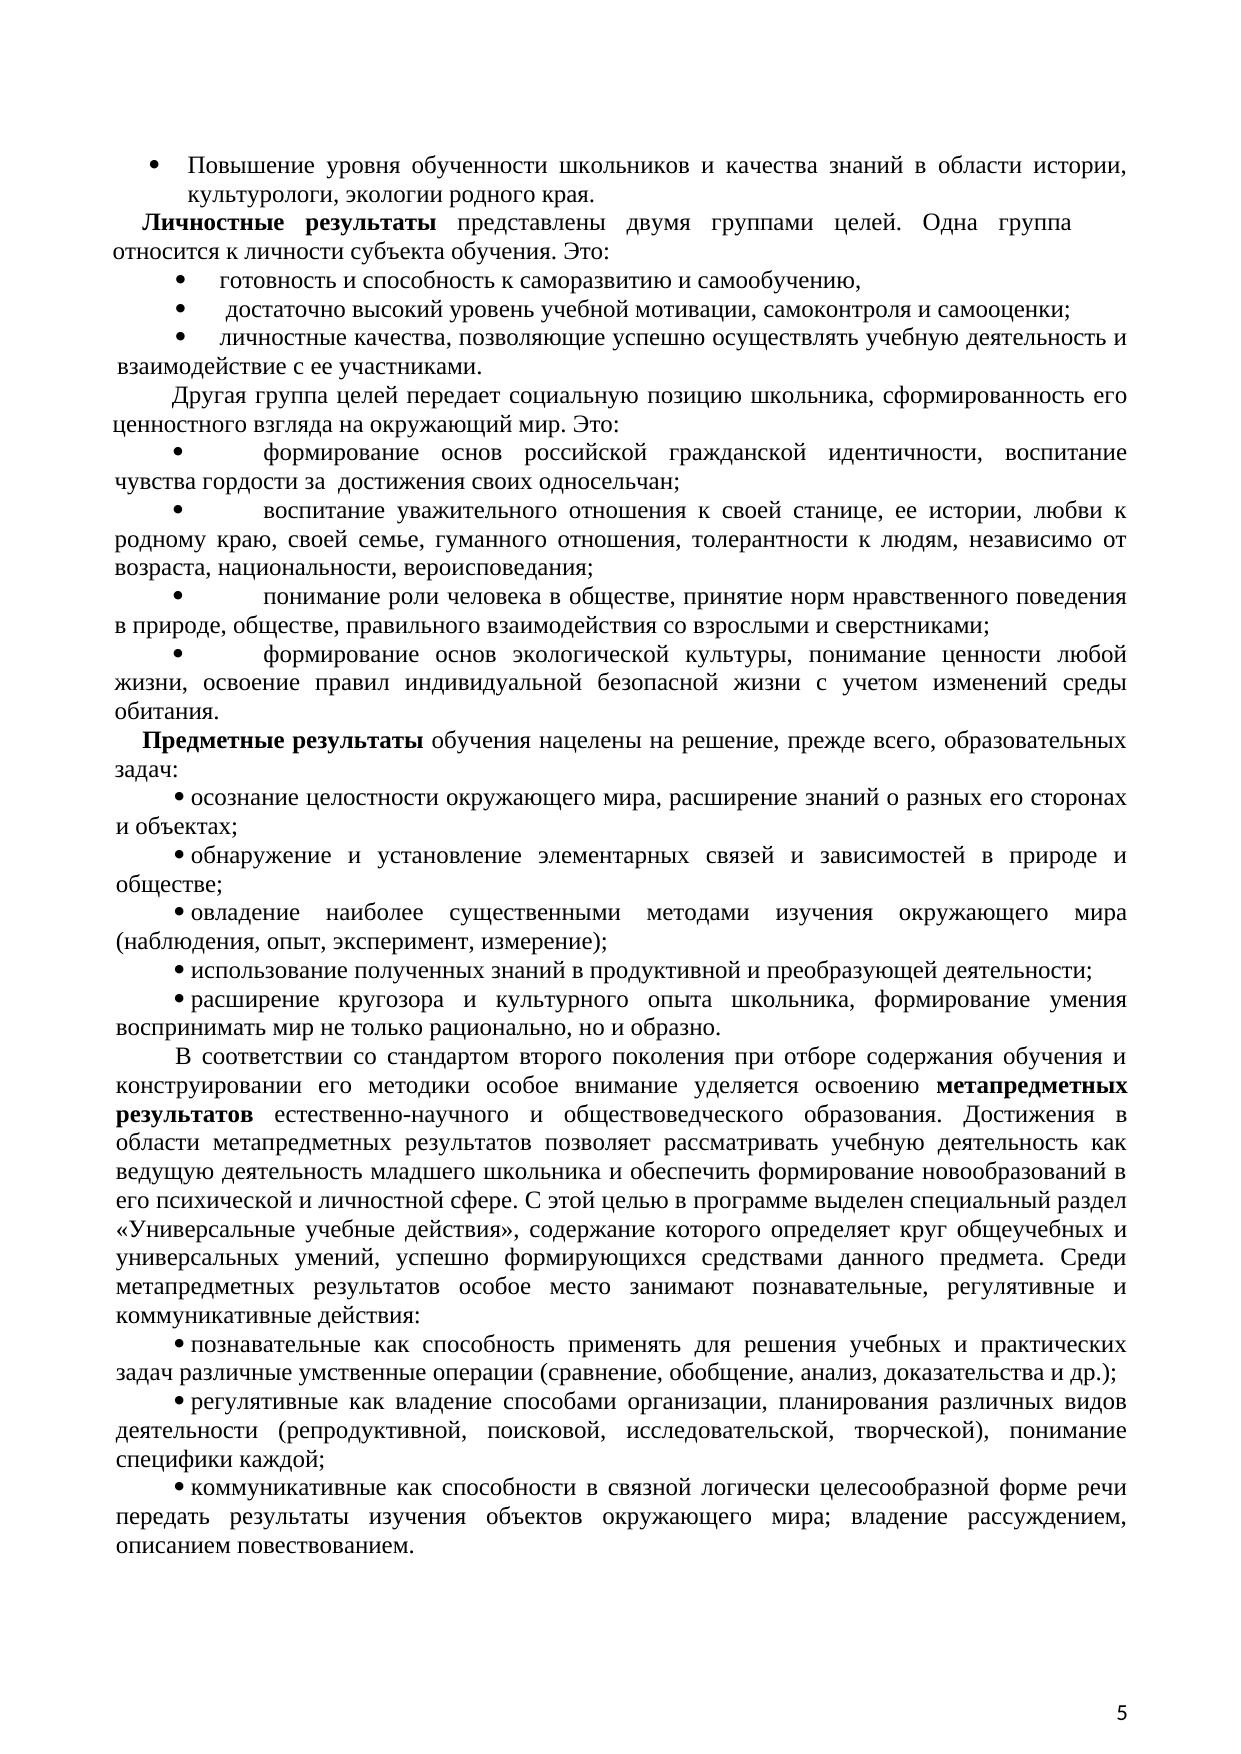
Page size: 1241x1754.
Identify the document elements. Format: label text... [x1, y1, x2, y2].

list познавательные как способность применять для решения учебных и практических задач различные умственные операции (сравнение, обобщение, анализ, доказательства и др.); [116, 1329, 1128, 1386]
subtitle Личностные результаты представлены двумя группами целей. Одна группа относится к личности субъекта обучения. Это: [112, 207, 1072, 265]
list коммуникативные как способности в связной логически целесообразной форме речи передать результаты изучения объектов окружающего мира; владение рассуждением, описанием повествованием. [116, 1472, 1128, 1559]
list использование полученных знаний в продуктивной и преобразующей деятельности; [116, 955, 1128, 984]
list осознание целостности окружающего мира, расширение знаний о разных его сторонах и объектах; [116, 782, 1128, 840]
text Предметные результаты обучения нацелены на решение, прежде всего, образовательных задач: [114, 725, 1128, 782]
list Повышение уровня обученности школьников и качества знаний в области истории, культурологи, экологии родного края. [150, 150, 1128, 207]
list формирование основ российской гражданской идентичности, воспитание чувства гордости за достижения своих односельчан; [114, 437, 1128, 495]
list достаточно высокий уровень учебной мотивации, самоконтроля и самооценки; [117, 294, 1128, 322]
list овладение наиболее существенными методами изучения окружающего мира (наблюдения, опыт, эксперимент, измерение); [116, 897, 1128, 955]
list формирование основ экологической культуры, понимание ценности любой жизни, освоение правил индивидуальной безопасной жизни с учетом изменений среды обитания. [114, 639, 1128, 725]
list обнаружение и установление элементарных связей и зависимостей в природе и обществе; [116, 840, 1128, 897]
list личностные качества, позволяющие успешно осуществлять учебную деятельность и взаимодействие с ее участниками. [117, 322, 1128, 380]
list расширение кругозора и культурного опыта школьника, формирование умения воспринимать мир не только рационально, но и образно. [116, 984, 1128, 1041]
list воспитание уважительного отношения к своей станице, ее истории, любви к родному краю, своей семье, гуманного отношения, толерантности к людям, независимо от возраста, национальности, вероисповедания; [114, 495, 1128, 581]
text Другая группа целей передает социальную позицию школьника, сформированность его ценностного взгляда на окружающий мир. Это: [112, 380, 1128, 437]
list понимание роли человека в обществе, принятие норм нравственного поведения в природе, обществе, правильного взаимодействия со взрослыми и сверстниками; [114, 581, 1128, 639]
list регулятивные как владение способами организации, планирования различных видов деятельности (репродуктивной, поисковой, исследовательской, творческой), понимание специфики каждой; [116, 1386, 1128, 1472]
text В соответствии со стандартом второго поколения при отборе содержания обучения и конструировании его методики особое внимание уделяется освоению метапредметных результатов естественно-научного и обществоведческого образования. Достижения в области метапредметных результатов позволяет рассматривать учебную деятельность как ведущую деятельность младшего школьника и обеспечить формирование новообразований в его психической и личностной сфере. С этой целью в программе выделен специальный раздел «Универсальные учебные действия», содержание которого определяет круг общеучебных и универсальных умений, успешно формирующихся средствами данного предмета. Среди метапредметных результатов особое место занимают познавательные, регулятивные и коммуникативные действия: [116, 1041, 1128, 1329]
list готовность и способность к саморазвитию и самообучению, [117, 265, 1128, 294]
